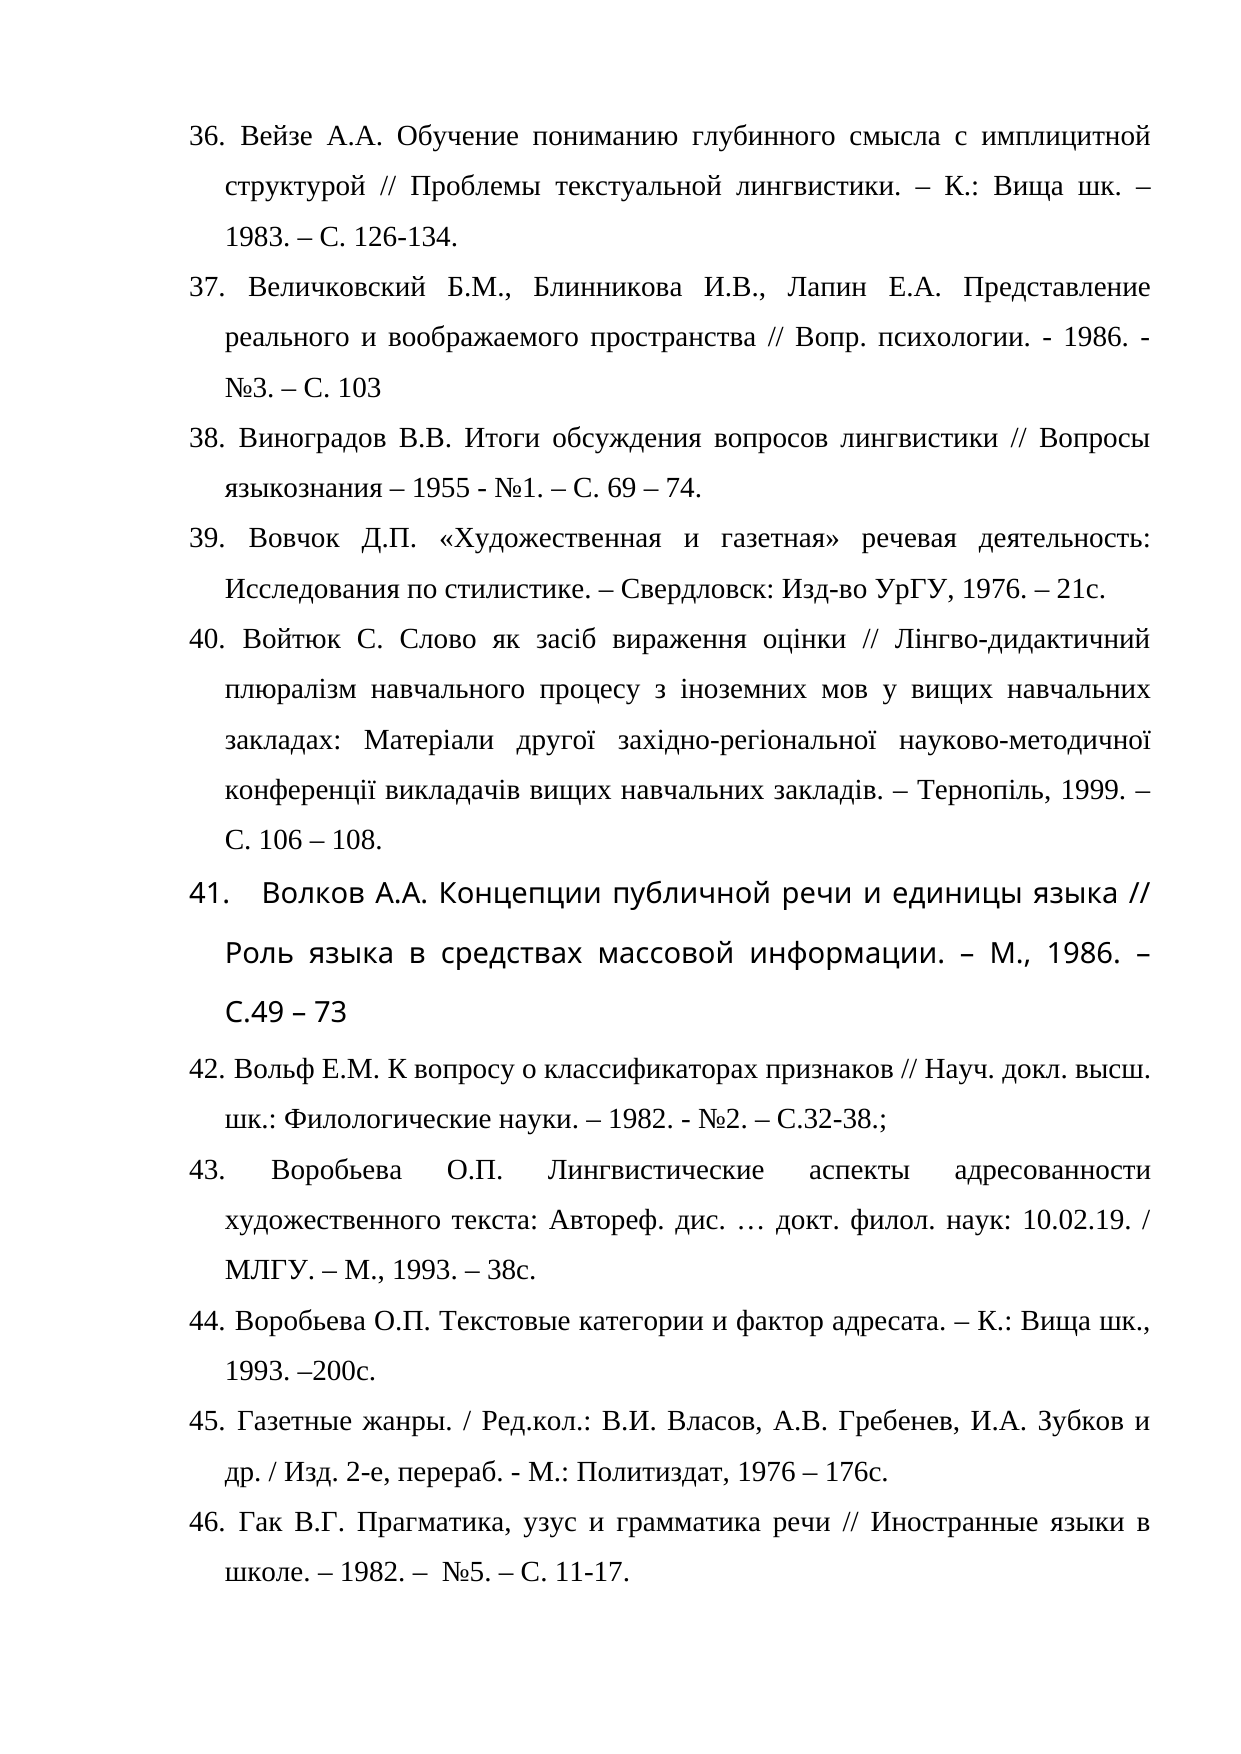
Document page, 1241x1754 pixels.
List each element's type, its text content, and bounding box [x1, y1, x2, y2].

list Вейзе А.А. Обучение пониманию глубинного смысла с имплицитной структурой // Проблемы текстуальной лингвистики. – К.: Вища шк. – 1983. – С. 126-134. [189, 118, 1152, 252]
list Воробьева О.П. Лингвистические аспекты адресованности художественного текста: Автореф. дис. … докт. филол. наук: 10.02.19. / МЛГУ. – М., 1993. – 38c. [189, 1152, 1152, 1286]
list Вовчок Д.П. «Художественная и газетная» речевая деятельность: Исследования по стилистике. – Свердловск: Изд-во УрГУ, 1976. – 21с. [189, 521, 1152, 604]
list Величковский Б.М., Блинникова И.В., Лапин Е.А. Представление реального и воображаемого пространства // Вопр. психологии. - 1986. - №3. – С. 103 [189, 269, 1152, 403]
list Войтюк С. Слово як засіб вираження оцінки // Лінгво-дидактичний плюралізм навчального процесу з іноземних мов у вищих навчальних закладах: Матеріали другої західно-регіональної науково-методичної конференції викладачів вищих навчальних закладів. – Тернопіль, 1999. – С. 106 – 108. [189, 621, 1152, 856]
list Волков А.А. Концепции публичной речи и единицы языка // Роль языка в средствах массовой информации. – М., 1986. – С.49 – 73 [189, 873, 1152, 1031]
list Газетные жанры. / Ред.кол.: В.И. Власов, А.В. Гребенев, И.А. Зубков и др. / Изд. 2-е, перераб. - М.: Политиздат, 1976 – 176с. [189, 1403, 1152, 1487]
list Гак В.Г. Прагматика, узус и грамматика речи // Иностранные языки в школе. – 1982. – №5. – С. 11-17. [189, 1504, 1152, 1588]
list Виноградов В.В. Итоги обсуждения вопросов лингвистики // Вопросы языкознания – 1955 - №1. – С. 69 – 74. [189, 420, 1152, 504]
list Вольф Е.М. К вопросу о классификаторах признаков // Науч. докл. высш. шк.: Филологические науки. – 1982. - №2. – С.32-38.; [189, 1051, 1152, 1135]
list Воробьева О.П. Текстовые категории и фактор адресата. – К.: Вища шк., 1993. –200с. [189, 1303, 1152, 1387]
